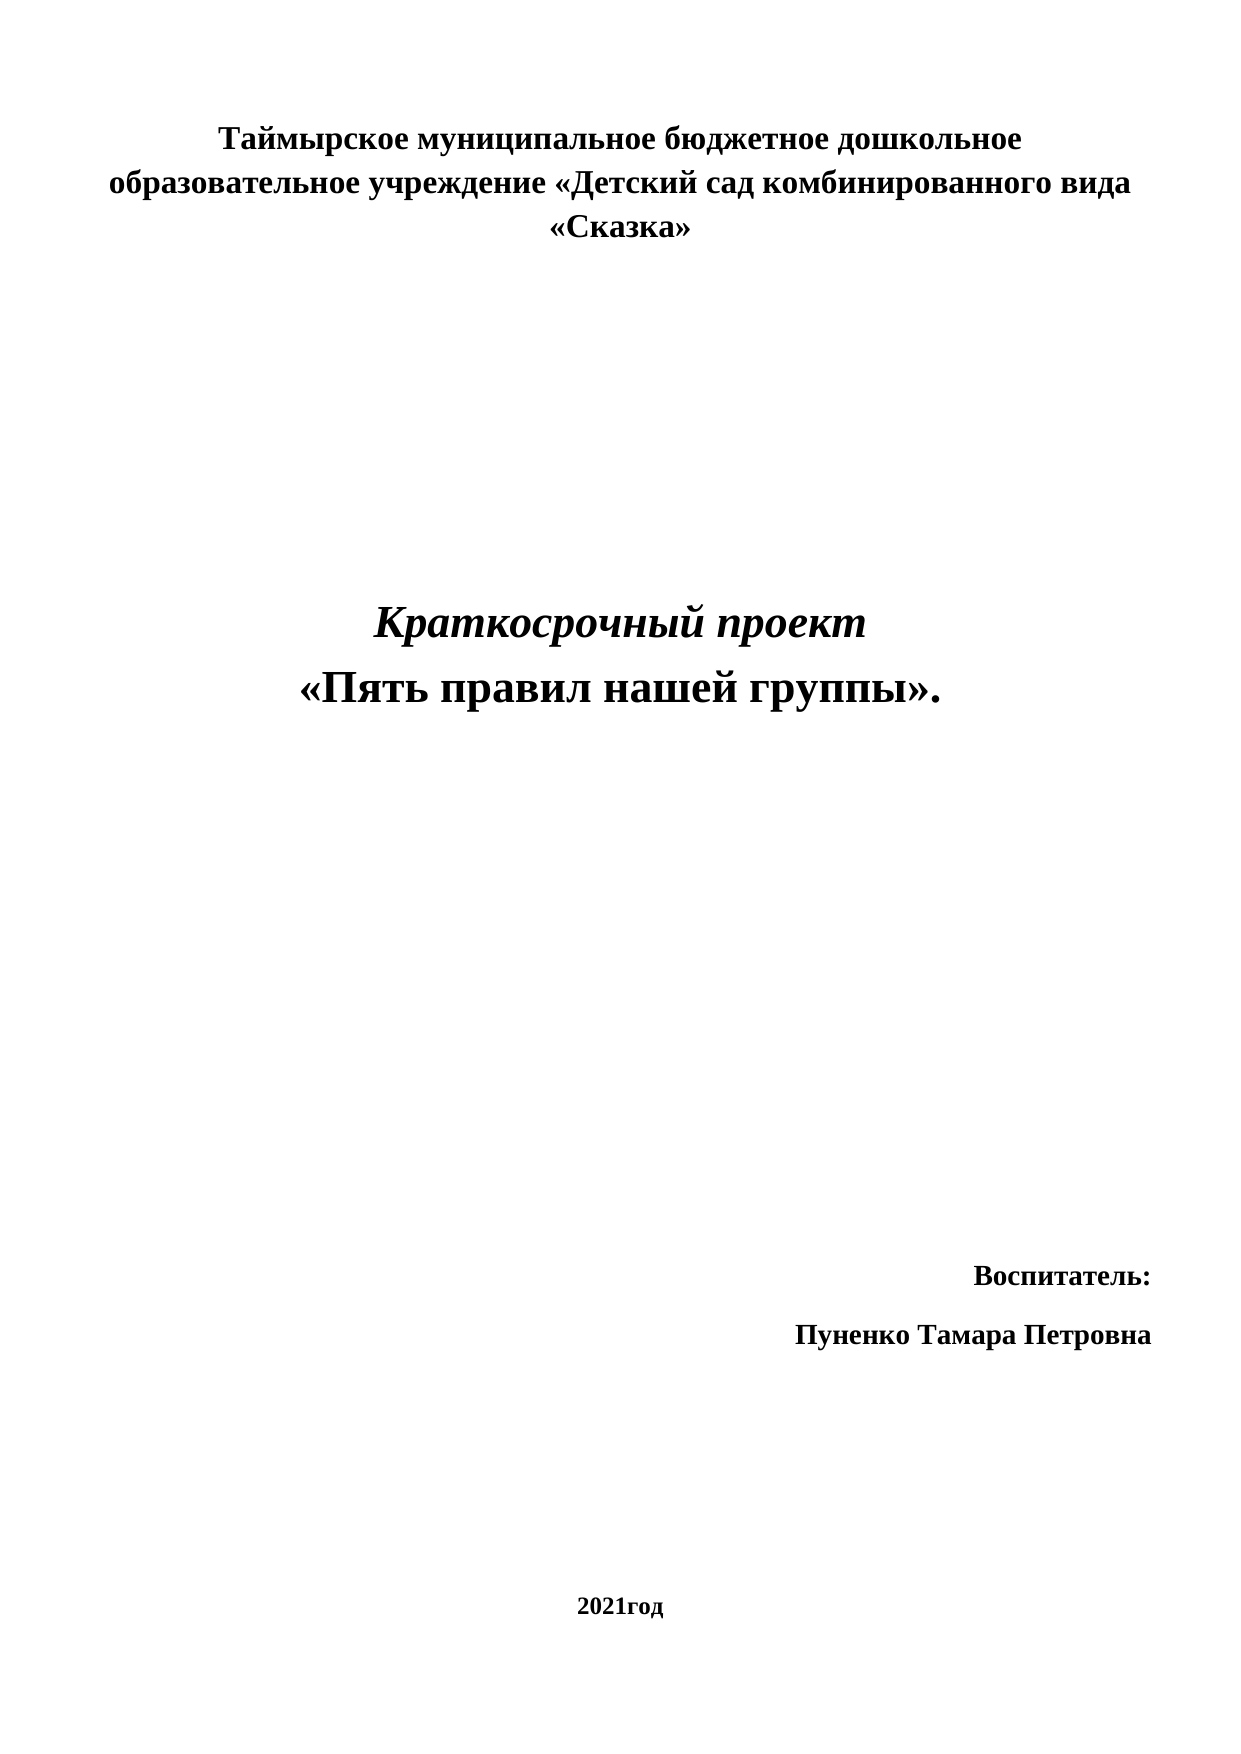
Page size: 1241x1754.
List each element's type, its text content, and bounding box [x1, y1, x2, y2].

text Воспитатель: [89, 1258, 1152, 1292]
text 2021год [89, 1591, 1152, 1620]
text Таймырское муниципальное бюджетное дошкольное образовательное учреждение «Детский сад комбинированного вида «Сказка» [89, 118, 1152, 244]
text Пуненко Тамара Петровна [89, 1317, 1152, 1351]
text Краткосрочный проект [89, 594, 1152, 647]
text «Пять правил нашей группы». [89, 659, 1152, 712]
